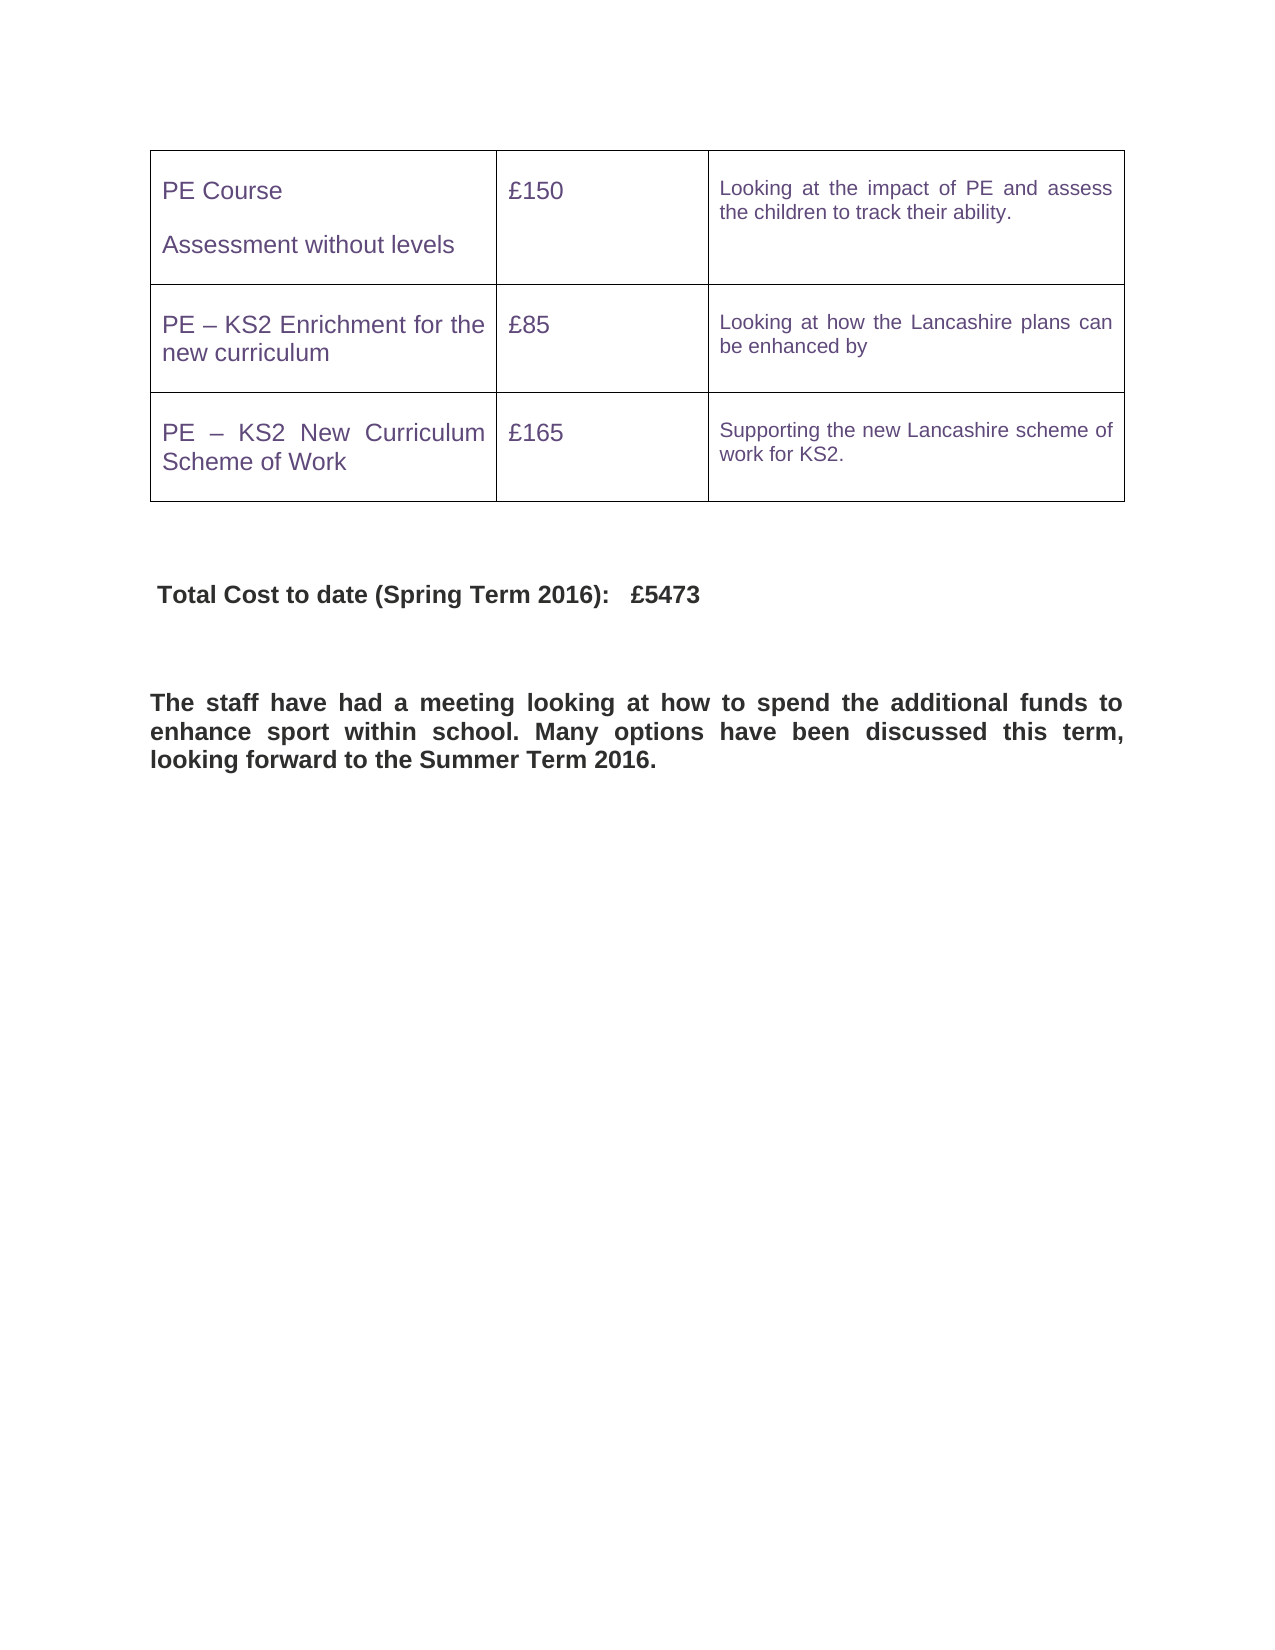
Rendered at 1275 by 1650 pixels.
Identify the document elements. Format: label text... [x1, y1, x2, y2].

table_cell Looking at how the Lancashire plans can be enhanced by [709, 285, 1124, 392]
text The staff have had a meeting looking at how to spend the additional funds to enhance sport within school. Many options have been discussed this term, looking forward to the Summer Term 2016. [150, 688, 1125, 774]
table_cell Looking at the impact of PE and assess the children to track their ability. [709, 151, 1124, 283]
table_cell PE Course Assessment without levels [151, 151, 496, 283]
table_cell £165 [497, 393, 708, 501]
table_cell PE – KS2 Enrichment for the new curriculum [151, 285, 496, 392]
table_cell Supporting the new Lancashire scheme of work for KS2. [709, 393, 1124, 501]
table_cell £85 [497, 285, 708, 392]
text Total Cost to date (Spring Term 2016): £5473 [150, 580, 1125, 609]
table_cell £150 [497, 151, 708, 283]
table_cell PE – KS2 New Curriculum Scheme of Work [151, 393, 496, 501]
